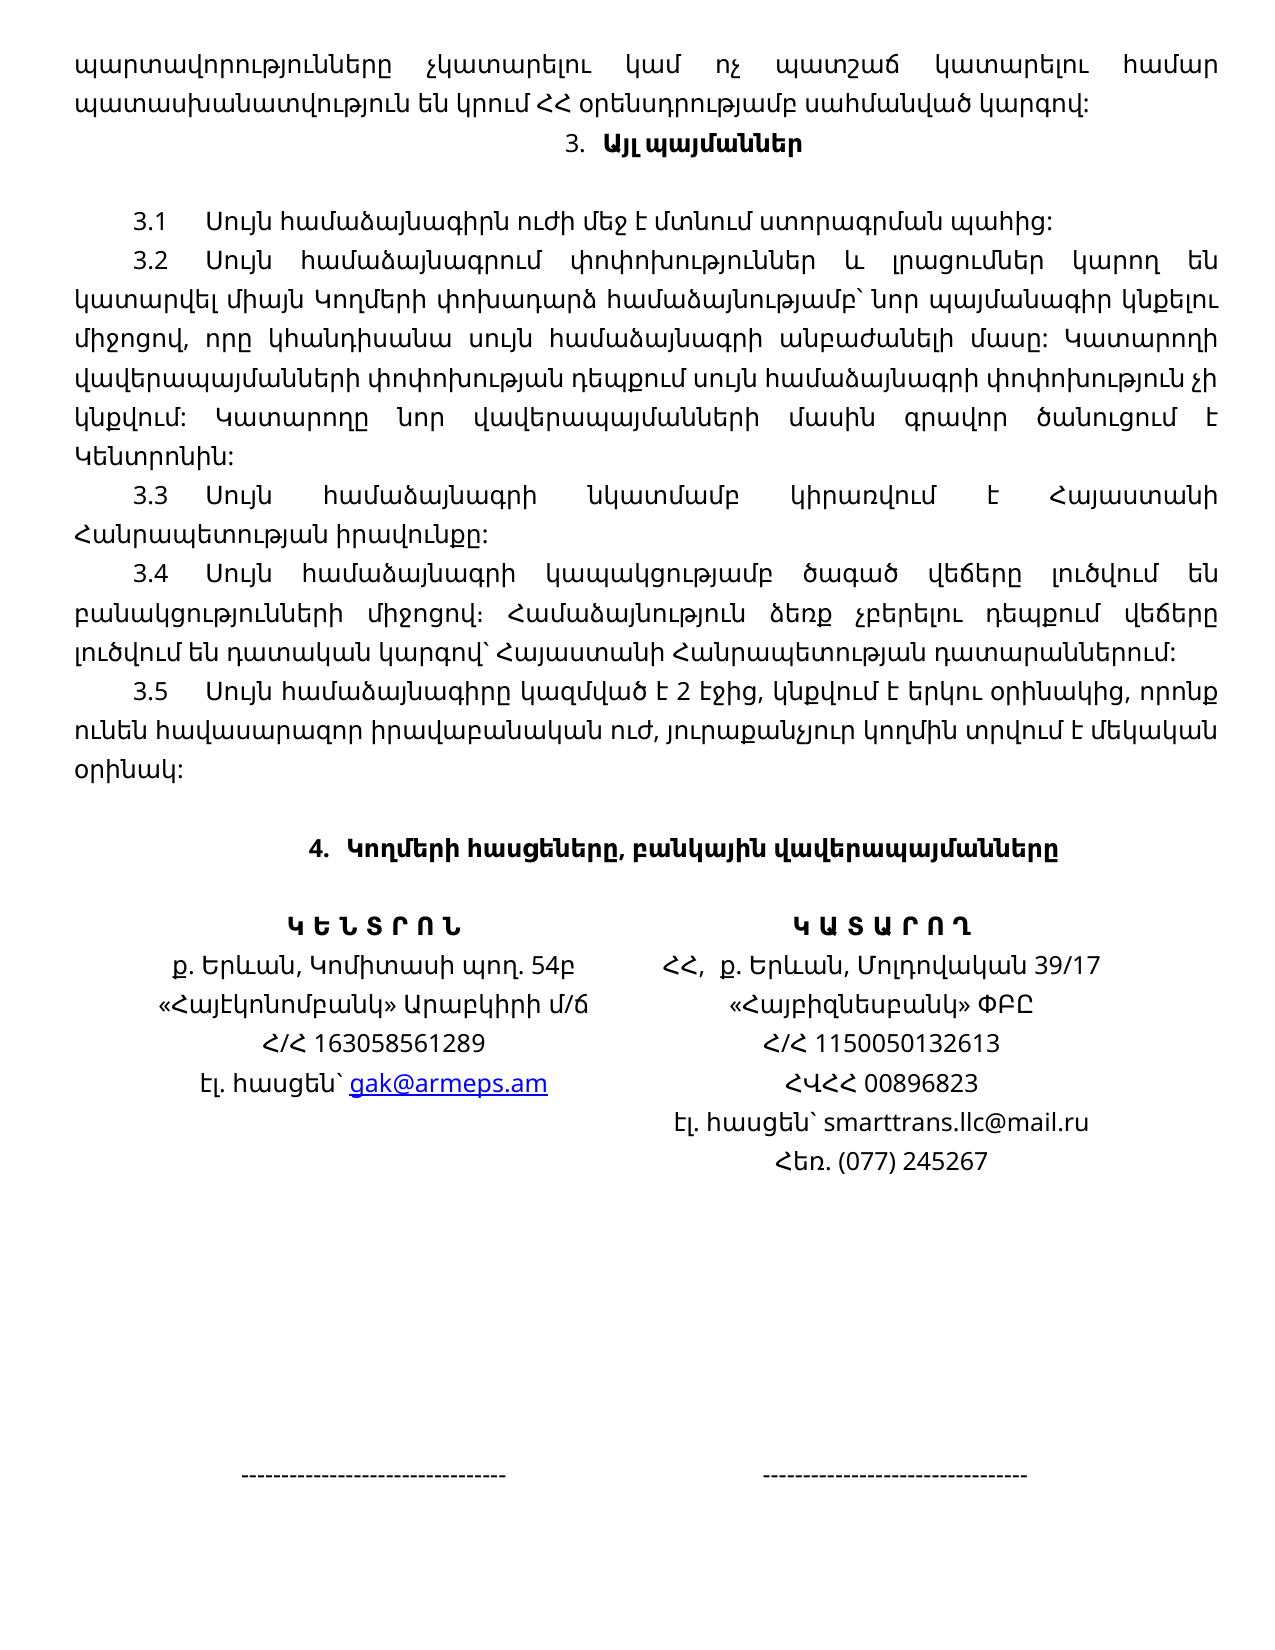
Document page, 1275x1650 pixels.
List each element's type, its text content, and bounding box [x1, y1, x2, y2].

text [74, 47, 1219, 120]
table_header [609, 909, 1154, 1495]
text 3.2 Սույն համաձայնագրում փոփոխություններ և լրացումներ կարող են կատարվել միայն Կողմերի փոխադարձ համաձայնությամբ՝ նոր պայմանագիր կնքելու միջոցով, որը կհանդիսանա սույն համաձայնագրի անբաժանելի մասը: Կատարողի վավերապայմանների փոփոխության դեպքում սույն համաձայնագրի փոփոխություն չի կնքվում: Կատարողը նոր վավերապայմանների մասին գրավոր ծանուցում է Կենտրոնին: [74, 243, 1219, 473]
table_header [138, 909, 609, 1495]
text 3.1 Սույն համաձայնագիրն ուժի մեջ է մտնում ստորագրման պահից: [74, 203, 1219, 238]
text 3.5 Սույն համաձայնագիրը կազմված է 2 էջից, կնքվում է երկու օրինակից, որոնք ունեն հավասարազոր իրավաբանական ուժ, յուրաքանչյուր կողմին տրվում է մեկական օրինակ: [74, 673, 1219, 786]
list Այլ պայմաններ [149, 125, 1219, 159]
text 3.3 Սույն համաձայնագրի նկատմամբ կիրառվում է Հայաստանի Հանրապետության իրավունքը: [74, 478, 1219, 551]
text 3.4 Սույն համաձայնագրի կապակցությամբ ծագած վեճերը լուծվում են բանակցությունների միջոցով։ Համաձայնություն ձեռք չբերելու դեպքում վեճերը լուծվում են դատական կարգով` Հայաստանի Հանրապետության դատարաններում: [74, 556, 1219, 668]
list Կողմերի հասցեները, բանկային վավերապայմանները [149, 830, 1219, 864]
